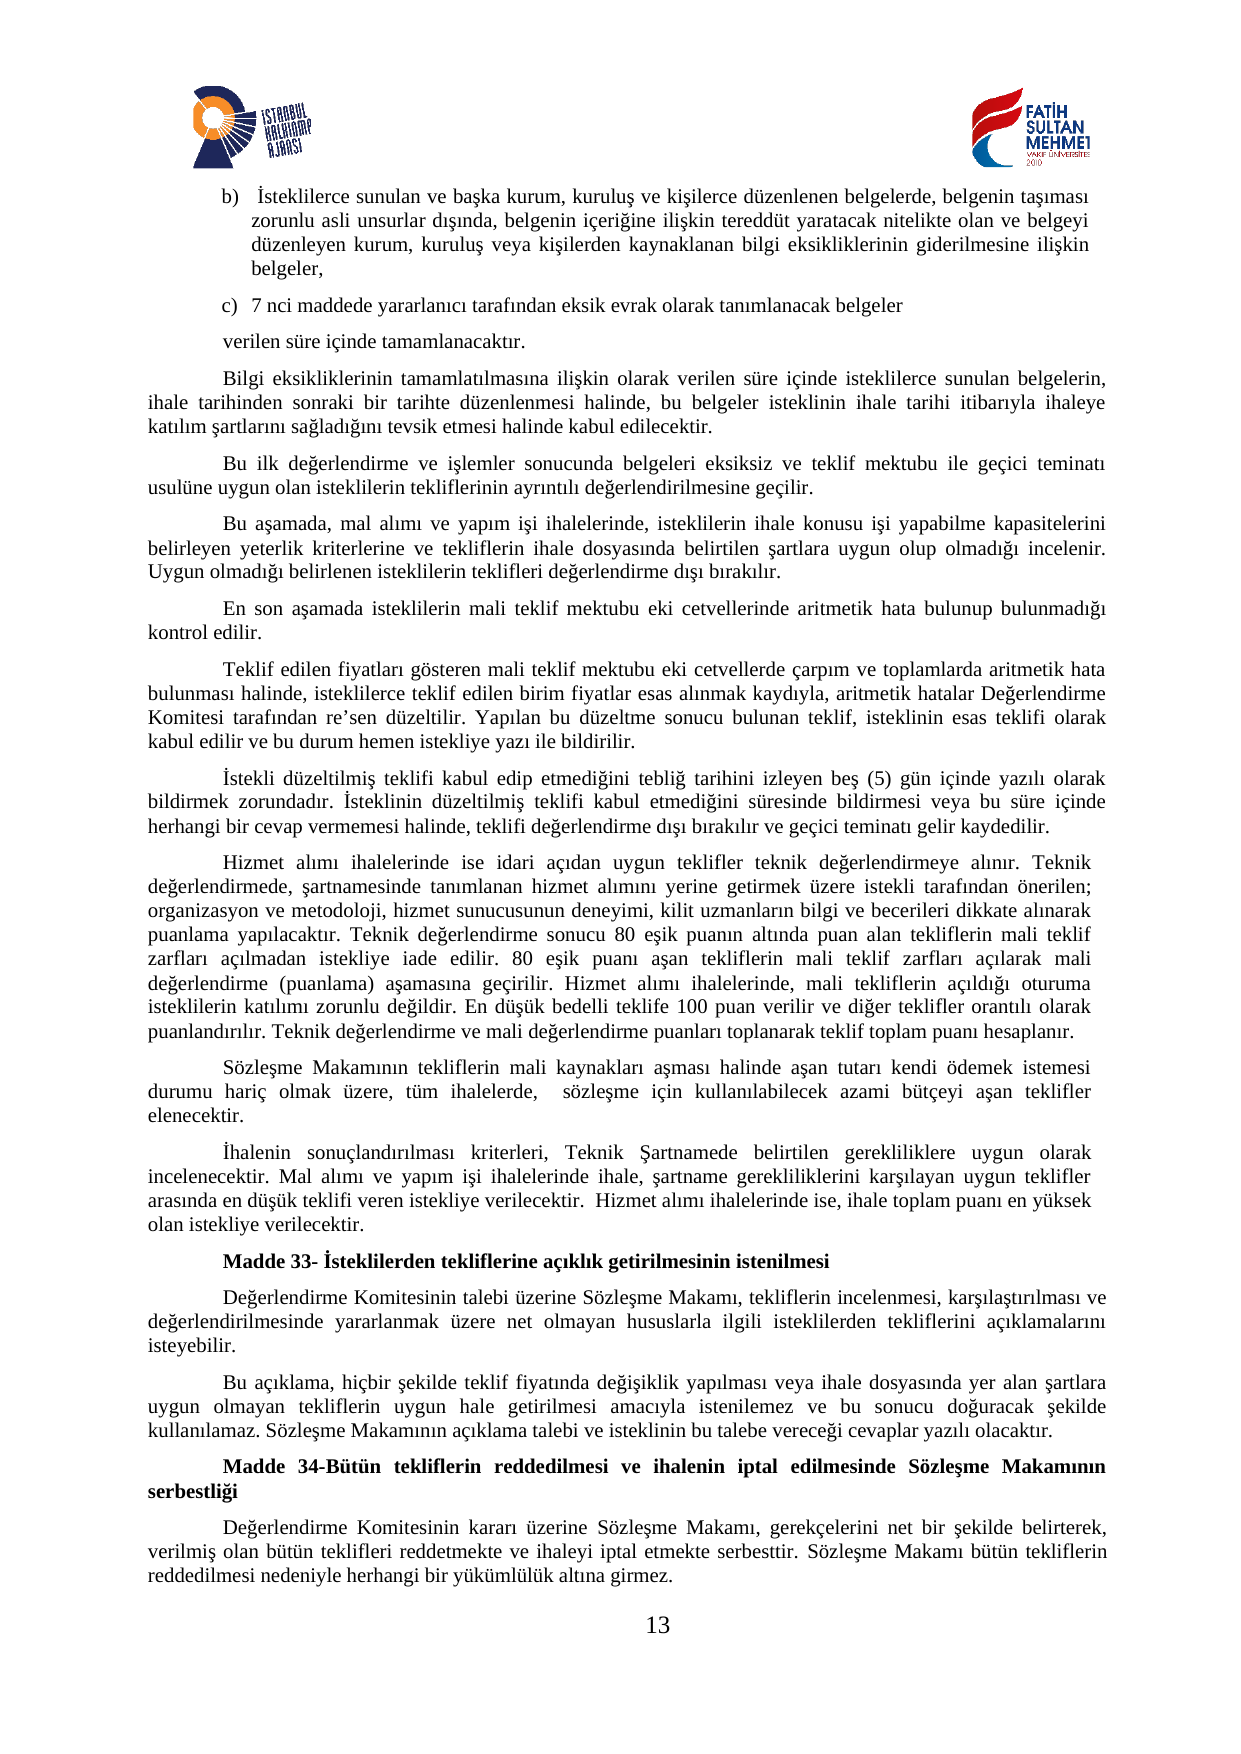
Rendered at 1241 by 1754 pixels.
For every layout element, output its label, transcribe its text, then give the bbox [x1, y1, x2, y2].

text Bu aşamada, mal alımı ve yapım işi ihalelerinde, isteklilerin ihale konusu işi yapabilme kapasitelerini belirleyen yeterlik kriterlerine ve tekliflerin ihale dosyasında belirtilen şartlara uygun olup olmadığı incelenir. Uygun olmadığı belirlenen isteklilerin teklifleri değerlendirme dışı bırakılır. [148, 511, 1107, 583]
picture [191, 86, 311, 168]
text Madde 33- İsteklilerden tekliflerine açıklık getirilmesinin istenilmesi [148, 1248, 1107, 1273]
text Değerlendirme Komitesinin talebi üzerine Sözleşme Makamı, tekliflerin incelenmesi, karşılaştırılması ve değerlendirilmesinde yararlanmak üzere net olmayan hususlarla ilgili isteklilerden tekliflerini açıklamalarını isteyebilir. [148, 1285, 1107, 1357]
text İstekli düzeltilmiş teklifi kabul edip etmediğini tebliğ tarihini izleyen beş (5) gün içinde yazılı olarak bildirmek zorundadır. İsteklinin düzeltilmiş teklifi kabul etmediğini süresinde bildirmesi veya bu süre içinde herhangi bir cevap vermemesi halinde, teklifi değerlendirme dışı bırakılır ve geçici teminatı gelir kaydedilir. [148, 765, 1107, 838]
text Bu ilk değerlendirme ve işlemler sonucunda belgeleri eksiksiz ve teklif mektubu ile geçici teminatı usulüne uygun olan isteklilerin tekliflerinin ayrıntılı değerlendirilmesine geçilir. [148, 451, 1107, 499]
picture [970, 87, 1090, 166]
text Değerlendirme Komitesinin kararı üzerine Sözleşme Makamı, gerekçelerini net bir şekilde belirterek, verilmiş olan bütün teklifleri reddetmekte ve ihaleyi iptal etmekte serbesttir. Sözleşme Makamı bütün tekliflerin reddedilmesi nedeniyle herhangi bir yükümlülük altına girmez. [148, 1515, 1107, 1587]
list 7 nci maddede yararlanıcı tarafından eksik evrak olarak tanımlanacak belgeler [221, 293, 1090, 317]
text En son aşamada isteklilerin mali teklif mektubu eki cetvellerinde aritmetik hata bulunup bulunmadığı kontrol edilir. [148, 596, 1107, 644]
text Madde 34-Bütün tekliflerin reddedilmesi ve ihalenin iptal edilmesinde Sözleşme Makamının serbestliği [148, 1454, 1107, 1503]
text verilen süre içinde tamamlanacaktır. [148, 329, 1090, 353]
text İhalenin sonuçlandırılması kriterleri, Teknik Şartnamede belirtilen gerekliliklere uygun olarak incelenecektir. Mal alımı ve yapım işi ihalelerinde ihale, şartname gerekliliklerini karşılayan uygun teklifler arasında en düşük teklifi veren istekliye verilecektir. Hizmet alımı ihalelerinde ise, ihale toplam puanı en yüksek olan istekliye verilecektir. [148, 1140, 1093, 1236]
text Teklif edilen fiyatları gösteren mali teklif mektubu eki cetvellerde çarpım ve toplamlarda aritmetik hata bulunması halinde, isteklilerce teklif edilen birim fiyatlar esas alınmak kaydıyla, aritmetik hatalar Değerlendirme Komitesi tarafından re’sen düzeltilir. Yapılan bu düzeltme sonucu bulunan teklif, isteklinin esas teklifi olarak kabul edilir ve bu durum hemen istekliye yazı ile bildirilir. [148, 657, 1107, 753]
text Hizmet alımı ihalelerinde ise idari açıdan uygun teklifler teknik değerlendirmeye alınır. Teknik değerlendirmede, şartnamesinde tanımlanan hizmet alımını yerine getirmek üzere istekli tarafından önerilen; organizasyon ve metodoloji, hizmet sunucusunun deneyimi, kilit uzmanların bilgi ve becerileri dikkate alınarak puanlama yapılacaktır. Teknik değerlendirme sonucu 80 eşik puanın altında puan alan tekliflerin mali teklif zarfları açılmadan istekliye iade edilir. 80 eşik puanı aşan tekliflerin mali teklif zarfları açılarak mali değerlendirme (puanlama) aşamasına geçirilir. Hizmet alımı ihalelerinde, mali tekliflerin açıldığı oturuma isteklilerin katılımı zorunlu değildir. En düşük bedelli teklife 100 puan verilir ve diğer teklifler orantılı olarak puanlandırılır. Teknik değerlendirme ve mali değerlendirme puanları toplanarak teklif toplam puanı hesaplanır. [148, 850, 1093, 1043]
text Bilgi eksikliklerinin tamamlatılmasına ilişkin olarak verilen süre içinde isteklilerce sunulan belgelerin, ihale tarihinden sonraki bir tarihte düzenlenmesi halinde, bu belgeler isteklinin ihale tarihi itibarıyla ihaleye katılım şartlarını sağladığını tevsik etmesi halinde kabul edilecektir. [148, 366, 1107, 438]
text Bu açıklama, hiçbir şekilde teklif fiyatında değişiklik yapılması veya ihale dosyasında yer alan şartlara uygun olmayan tekliflerin uygun hale getirilmesi amacıyla istenilemez ve bu sonucu doğuracak şekilde kullanılamaz. Sözleşme Makamının açıklama talebi ve isteklinin bu talebe vereceği cevaplar yazılı olacaktır. [148, 1370, 1107, 1442]
list İsteklilerce sunulan ve başka kurum, kuruluş ve kişilerce düzenlenen belgelerde, belgenin taşıması zorunlu asli unsurlar dışında, belgenin içeriğine ilişkin tereddüt yaratacak nitelikte olan ve belgeyi düzenleyen kurum, kuruluş veya kişilerden kaynaklanan bilgi eksikliklerinin giderilmesine ilişkin belgeler, [221, 184, 1090, 280]
text Sözleşme Makamının tekliflerin mali kaynakları aşması halinde aşan tutarı kendi ödemek istemesi durumu hariç olmak üzere, tüm ihalelerde, sözleşme için kullanılabilecek azami bütçeyi aşan teklifler elenecektir. [148, 1055, 1093, 1127]
